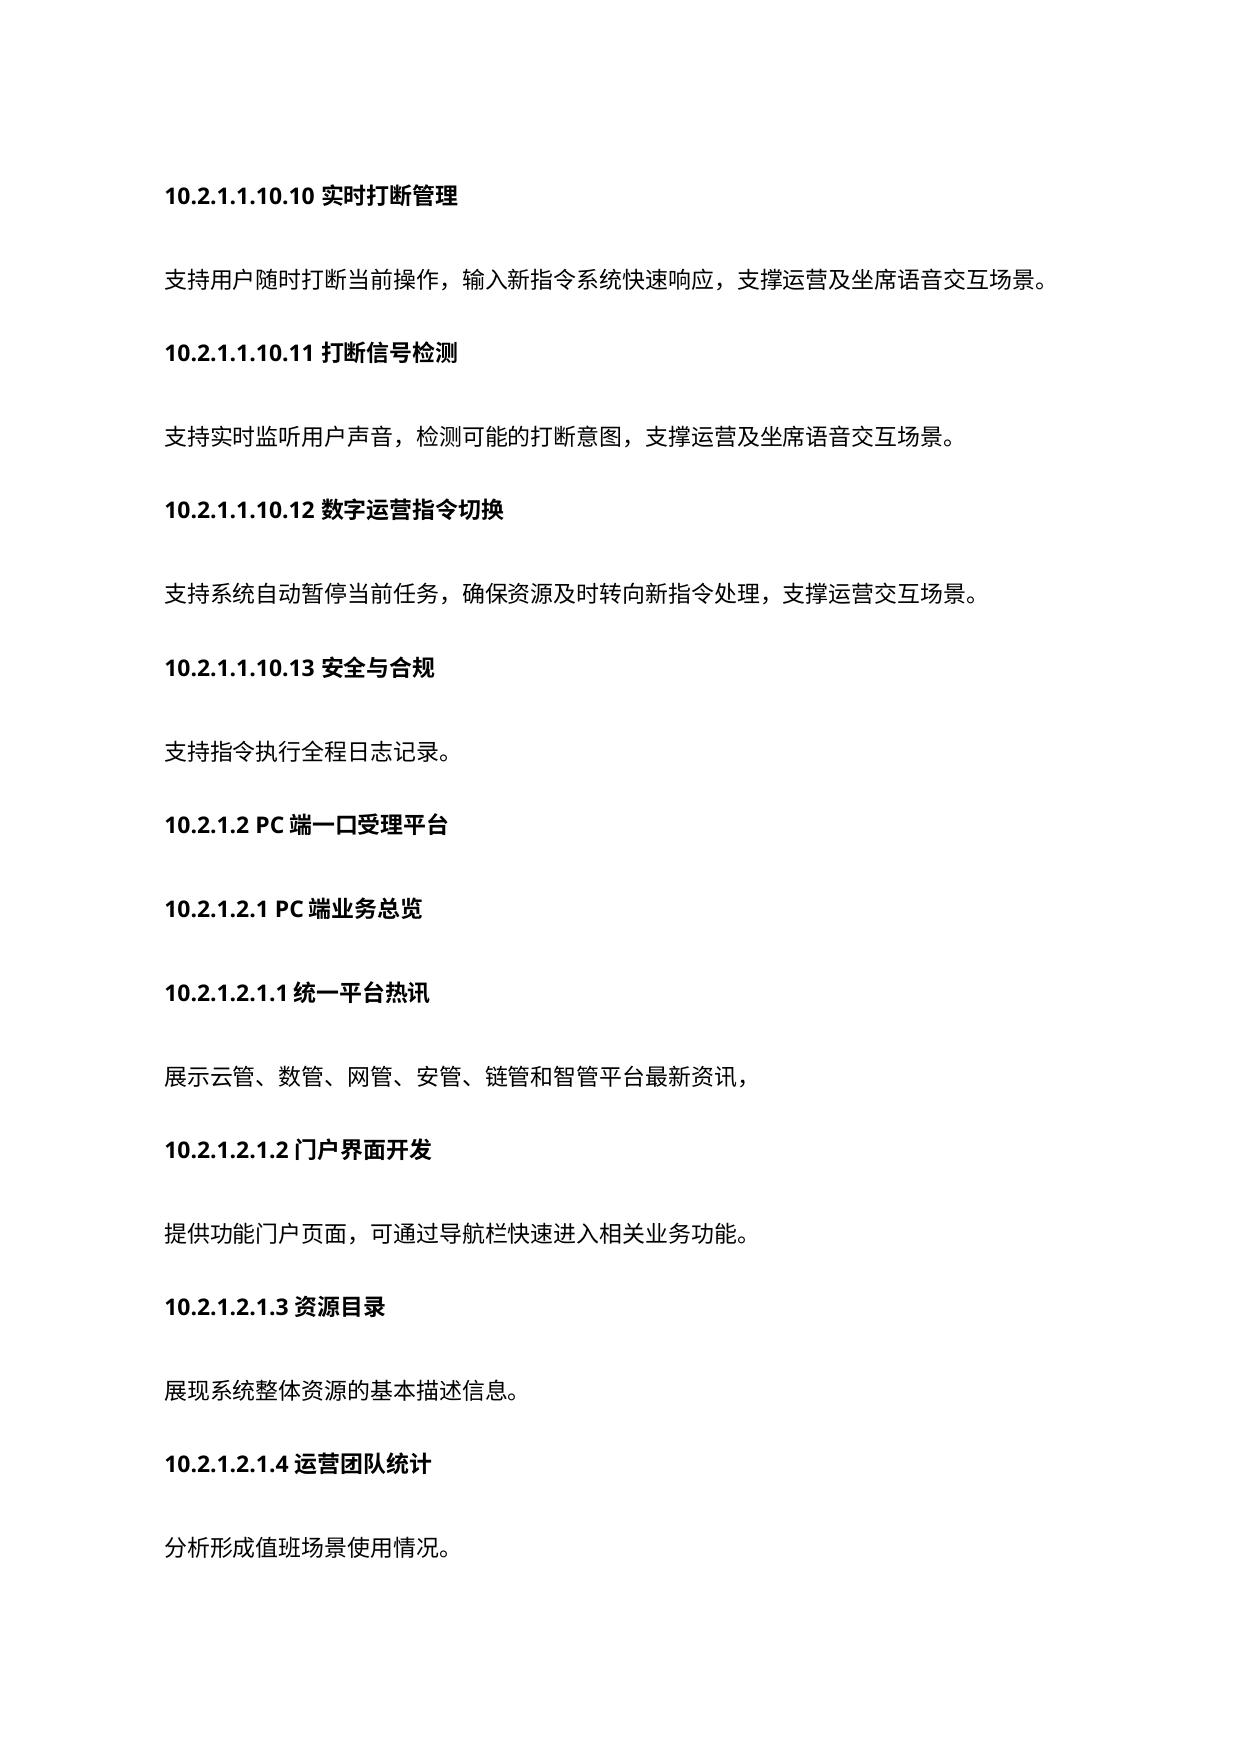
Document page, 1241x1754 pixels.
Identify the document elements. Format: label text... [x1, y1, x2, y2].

text 分析形成值班场景使用情况。 [118, 1514, 1122, 1579]
text 展现系统整体资源的基本描述信息。 [118, 1357, 1122, 1422]
text 10.2.1.2.1.4 运营团队统计 [118, 1430, 1122, 1495]
text 10.2.1.1.10.12 数字运营指令切换 [118, 476, 1122, 541]
text 10.2.1.2.1.3 资源目录 [118, 1273, 1122, 1338]
text 提供功能门户页面，可通过导航栏快速进入相关业务功能。 [118, 1200, 1122, 1265]
text 10.2.1.2.1.1统一平台热讯 [118, 959, 1122, 1024]
text 10.2.1.1.10.11 打断信号检测 [118, 319, 1122, 384]
subtitle 10.2.1.2 PC端一口受理平台 [118, 791, 1122, 856]
text 展示云管、数管、网管、安管、链管和智管平台最新资讯， [118, 1043, 1122, 1108]
text 10.2.1.1.10.13 安全与合规 [118, 633, 1122, 698]
text 10.2.1.1.10.10 实时打断管理 [118, 162, 1122, 227]
text 支持实时监听用户声音，检测可能的打断意图，支撑运营及坐席语音交互场景。 [118, 403, 1122, 468]
text 支持系统自动暂停当前任务，确保资源及时转向新指令处理，支撑运营交互场景。 [118, 560, 1122, 625]
text 10.2.1.2.1.2 门户界面开发 [118, 1116, 1122, 1181]
text 10.2.1.2.1 PC端业务总览 [118, 875, 1122, 940]
text 支持用户随时打断当前操作，输入新指令系统快速响应，支撑运营及坐席语音交互场景。 [118, 246, 1122, 311]
text 支持指令执行全程日志记录。 [118, 717, 1122, 782]
